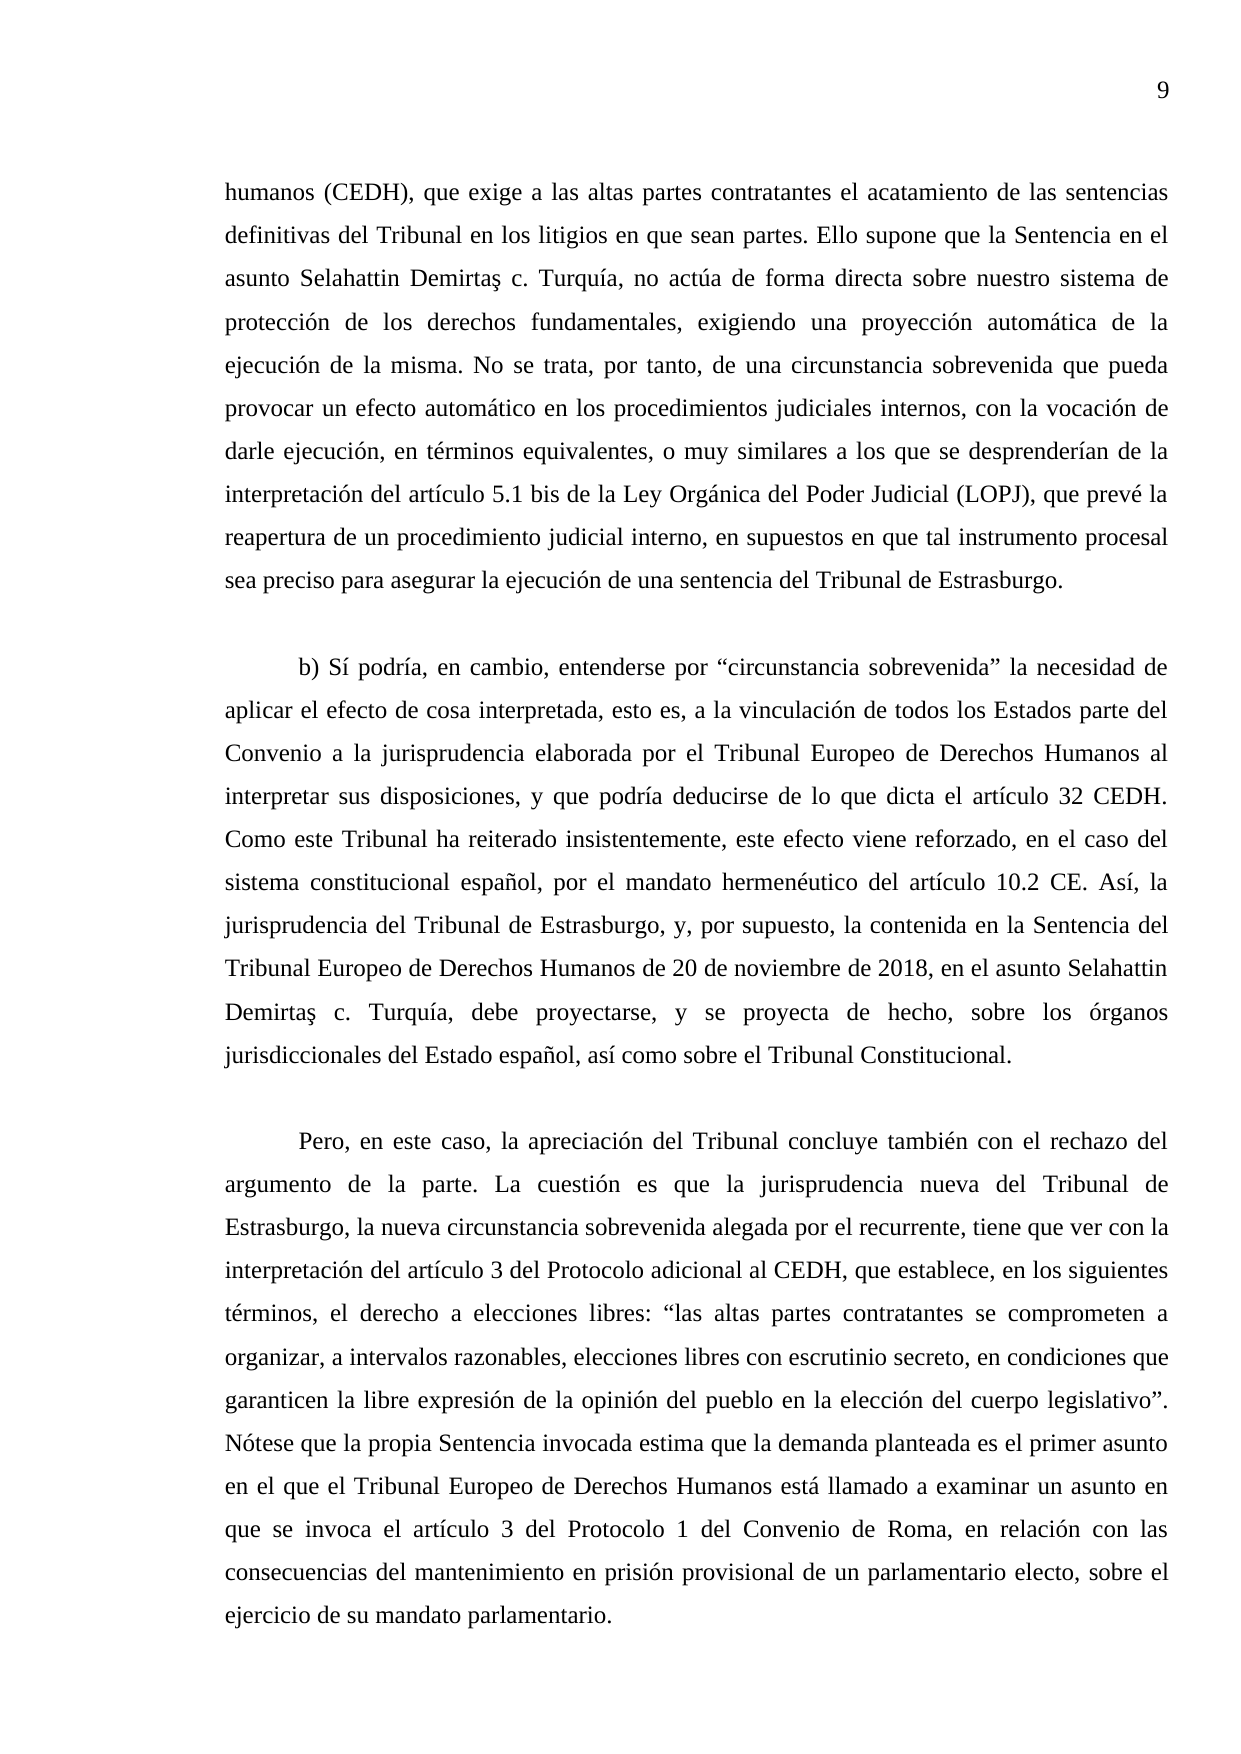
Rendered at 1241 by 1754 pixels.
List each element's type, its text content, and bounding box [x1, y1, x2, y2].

text Pero, en este caso, la apreciación del Tribunal concluye también con el rechazo del argumento de la parte. La cuestión es que la jurisprudencia nueva del Tribunal de Estrasburgo, la nueva circunstancia sobrevenida alegada por el recurrente, tiene que ver con la interpretación del artículo 3 del Protocolo adicional al CEDH, que establece, en los siguientes términos, el derecho a elecciones libres: “las altas partes contratantes se comprometen a organizar, a intervalos razonables, elecciones libres con escrutinio secreto, en condiciones que garanticen la libre expresión de la opinión del pueblo en la elección del cuerpo legislativo”. Nótese que la propia Sentencia invocada estima que la demanda planteada es el primer asunto en el que el Tribunal Europeo de Derechos Humanos está llamado a examinar un asunto en que se invoca el artículo 3 del Protocolo 1 del Convenio de Roma, en relación con las consecuencias del mantenimiento en prisión provisional de un parlamentario electo, sobre el ejercicio de su mandato parlamentario. [224, 1126, 1169, 1629]
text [224, 177, 1169, 594]
text b) Sí podría, en cambio, entenderse por “circunstancia sobrevenida” la necesidad de aplicar el efecto de cosa interpretada, esto es, a la vinculación de todos los Estados parte del Convenio a la jurisprudencia elaborada por el Tribunal Europeo de Derechos Humanos al interpretar sus disposiciones, y que podría deducirse de lo que dicta el artículo 32 CEDH. Como este Tribunal ha reiterado insistentemente, este efecto viene reforzado, en el caso del sistema constitucional español, por el mandato hermenéutico del artículo 10.2 CE. Así, la jurisprudencia del Tribunal de Estrasburgo, y, por supuesto, la contenida en la Sentencia del Tribunal Europeo de Derechos Humanos de 20 de noviembre de 2018, en el asunto Selahattin Demirtaş c. Turquía, debe proyectarse, y se proyecta de hecho, sobre los órganos jurisdiccionales del Estado español, así como sobre el Tribunal Constitucional. [224, 652, 1169, 1068]
